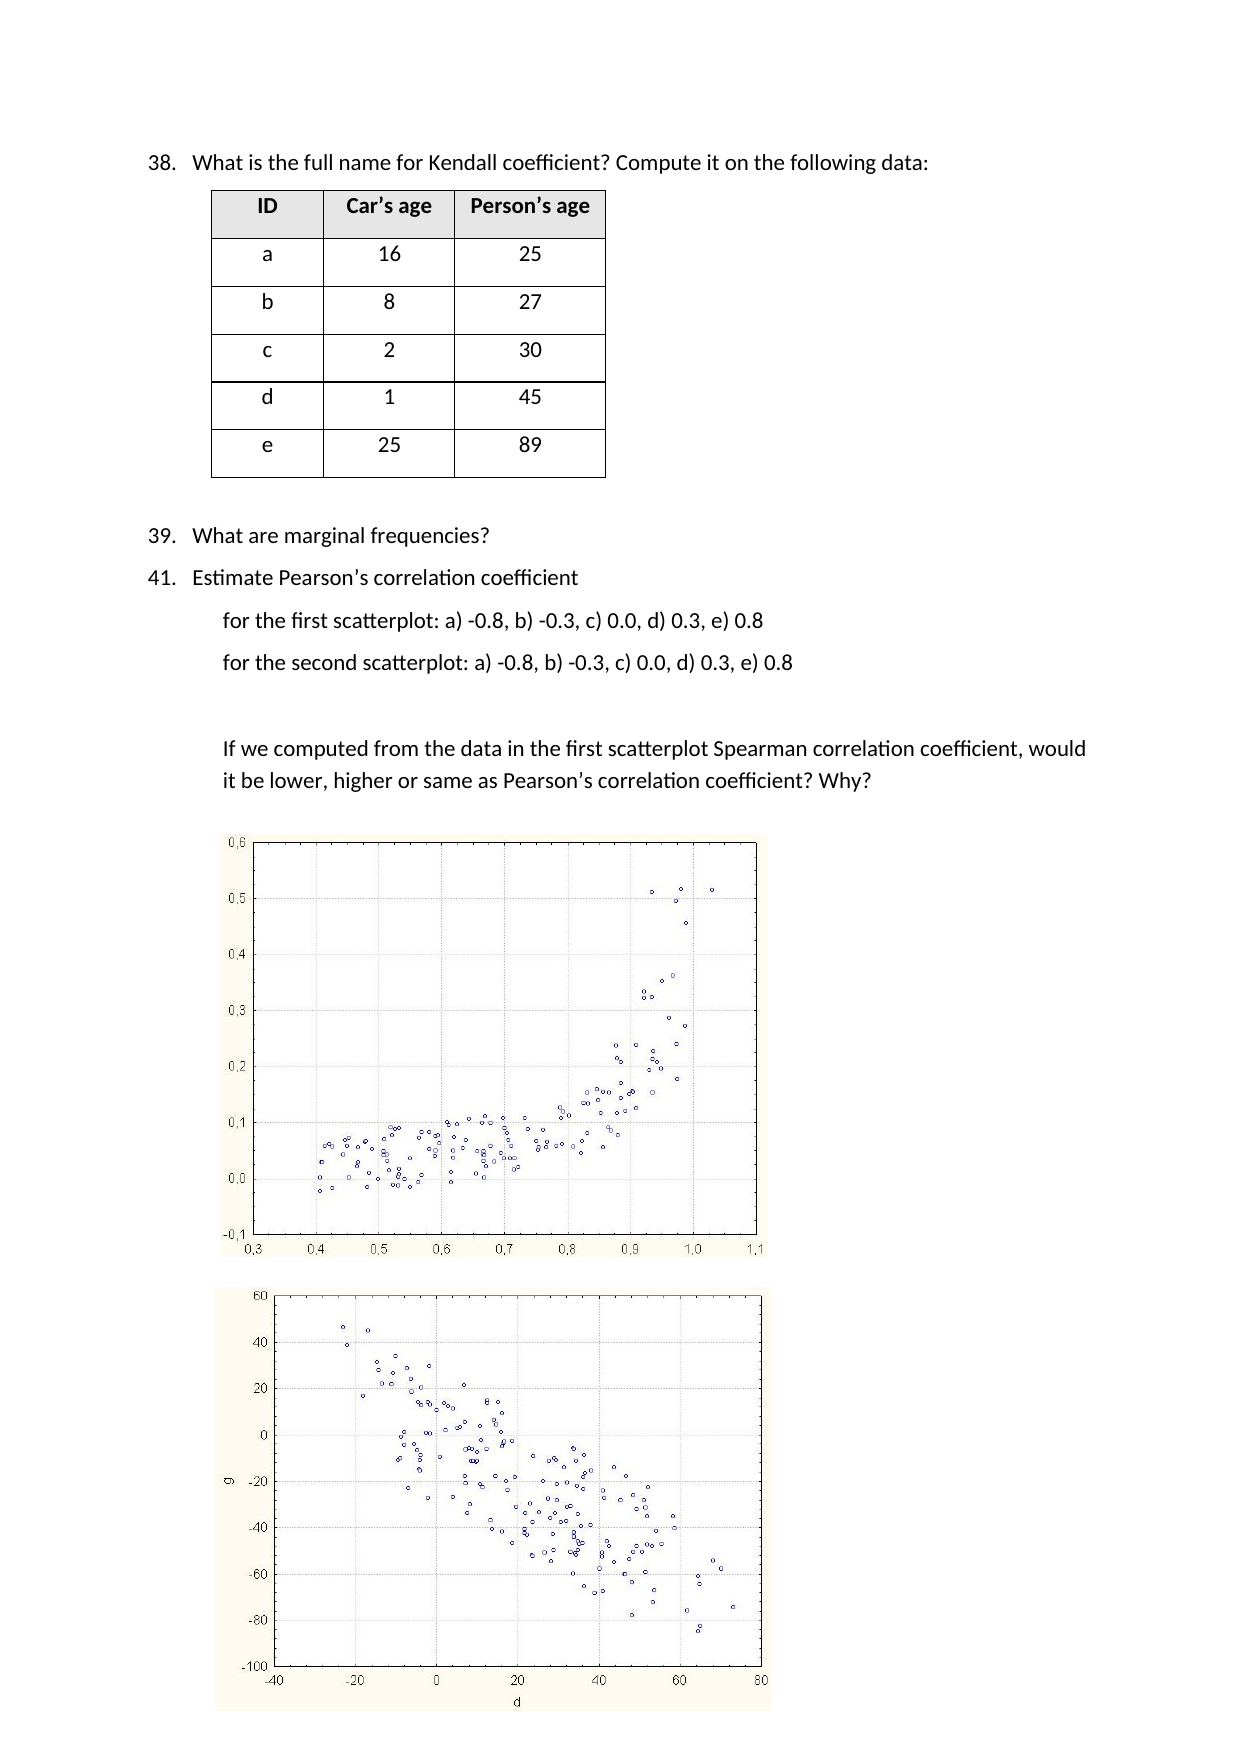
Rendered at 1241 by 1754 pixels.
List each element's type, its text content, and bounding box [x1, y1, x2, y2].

picture [214, 1287, 772, 1711]
table_cell 16 [324, 239, 454, 286]
list for the second scatterplot: a) -0.8, b) -0.3, c) 0.0, d) 0.3, e) 0.8 [223, 648, 1093, 677]
table_cell 1 [324, 383, 454, 429]
table_header Car’s age [324, 191, 454, 238]
table_cell a [212, 239, 323, 286]
table_cell c [212, 335, 323, 381]
list Estimate Pearson’s correlation coefficient [148, 563, 1093, 591]
table_cell 89 [455, 430, 605, 477]
table_cell 8 [324, 287, 454, 334]
table_cell 25 [455, 239, 605, 286]
list What is the full name for Kendall coefficient? Compute it on the following data: [148, 148, 1093, 176]
table_header Person’s age [455, 191, 605, 238]
list for the first scatterplot: a) -0.8, b) -0.3, c) 0.0, d) 0.3, e) 0.8 [223, 606, 1093, 634]
table_cell b [212, 287, 323, 334]
table_cell d [212, 383, 323, 429]
table_cell e [212, 430, 323, 477]
table_cell 2 [324, 335, 454, 381]
table_cell 30 [455, 335, 605, 381]
table_cell 27 [455, 287, 605, 334]
picture [220, 834, 768, 1257]
list If we computed from the data in the first scatterplot Spearman correlation coefficient, would it be lower, higher or same as Pearson’s correlation coefficient? Why? [223, 734, 1093, 826]
table_header ID [212, 191, 323, 238]
table_cell 45 [455, 383, 605, 429]
table_cell 25 [324, 430, 454, 477]
list What are marginal frequencies? [148, 521, 1093, 549]
